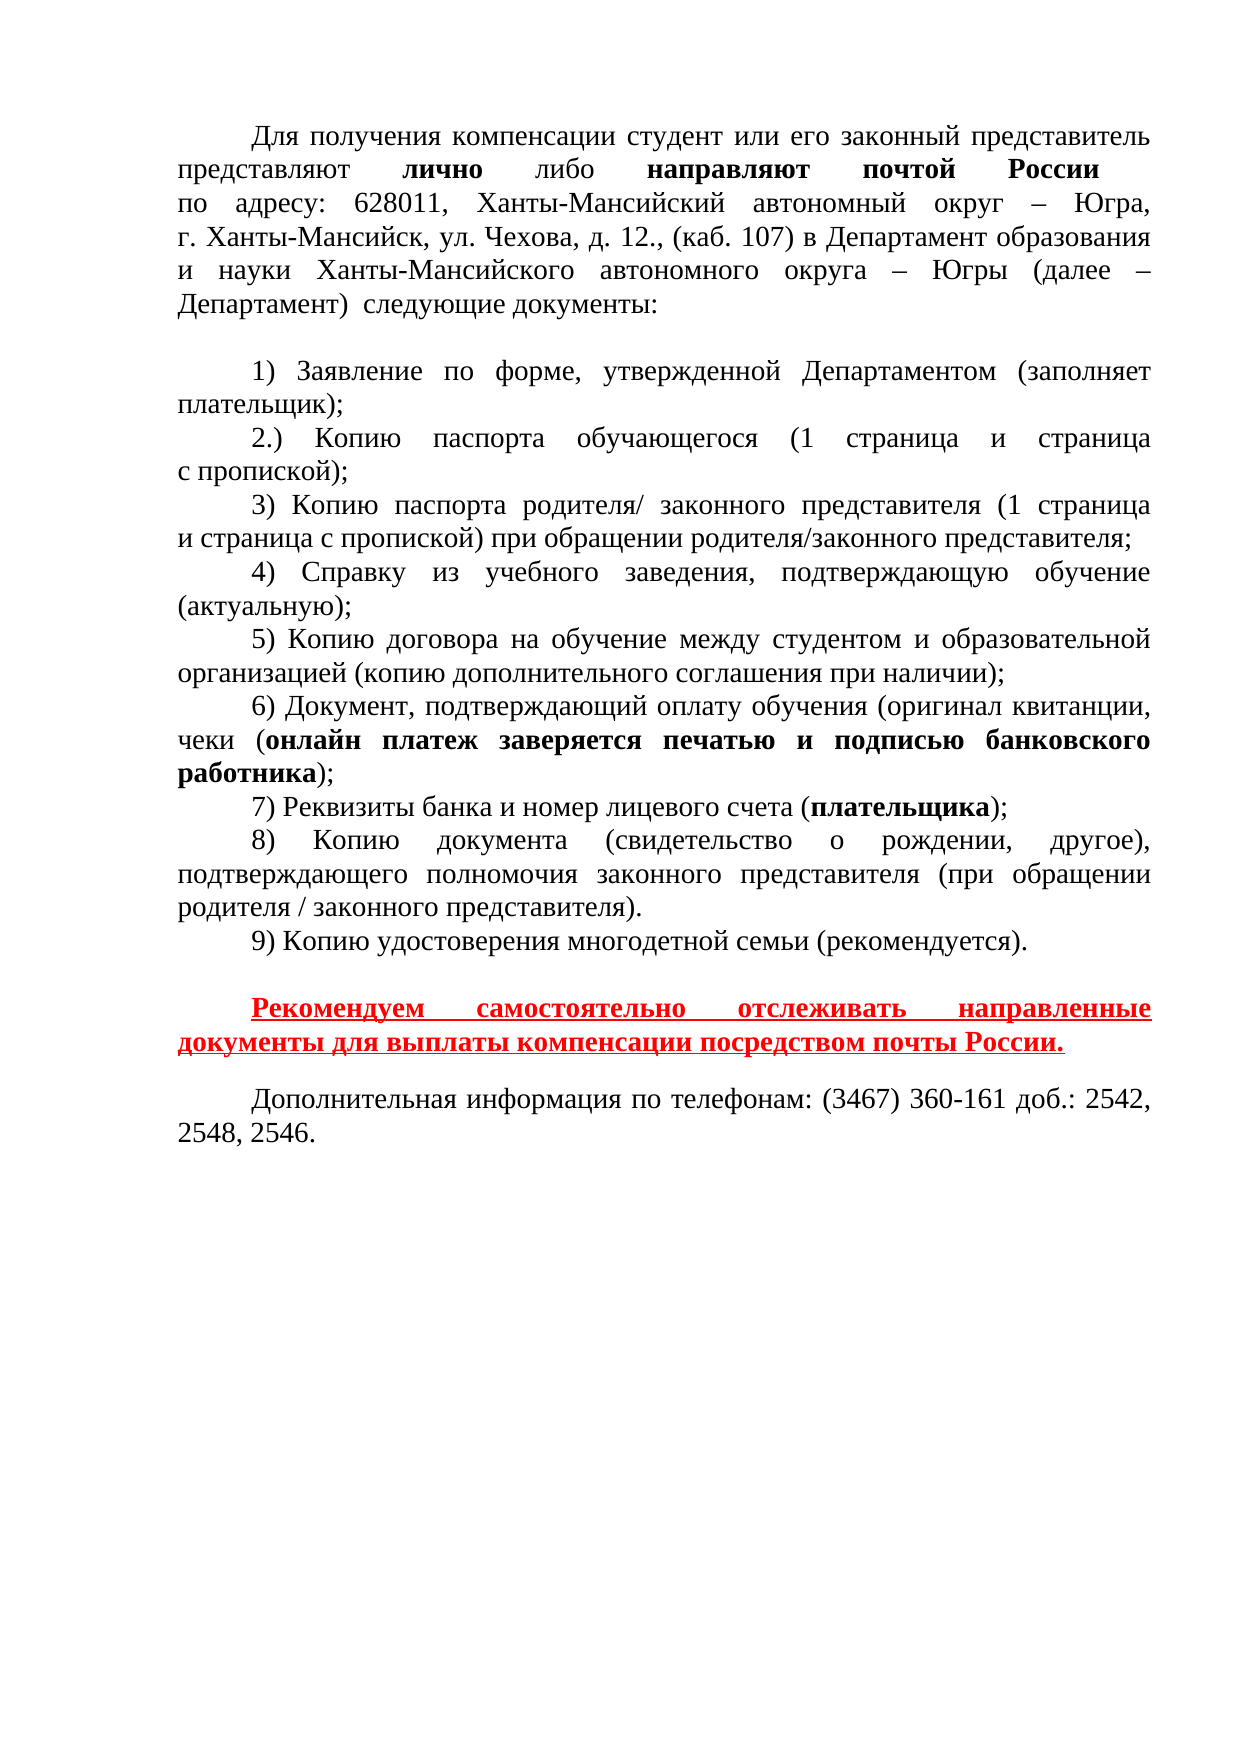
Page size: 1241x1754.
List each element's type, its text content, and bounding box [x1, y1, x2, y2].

text 1) Заявление по форме, утвержденной Департаментом (заполняет плательщик); [177, 353, 1152, 420]
text Рекомендуем самостоятельно отслеживать направленные документы для выплаты компенсации посредством почты России. [177, 990, 1152, 1057]
text 6) Документ, подтверждающий оплату обучения (оригинал квитанции, чеки (онлайн платеж заверяется печатью и подписью банковского работника); [177, 688, 1152, 789]
text 7) Реквизиты банка и номер лицевого счета (плательщика); [177, 789, 1152, 822]
text 2.) Копию паспорта обучающегося (1 страница и страница с пропиской); [177, 420, 1152, 487]
text 5) Копию договора на обучение между студентом и образовательной организацией (копию дополнительного соглашения при наличии); [177, 621, 1152, 688]
text Для получения компенсации студент или его законный представитель представляют лично либо направляют почтой России по адресу: 628011, Ханты-Мансийский автономный округ – Югра, г. Ханты-Мансийск, ул. Чехова, д. 12., (каб. 107) в Департамент образования и науки Ханты-Мансийского автономного округа – Югры (далее – Департамент) следующие документы: [177, 118, 1152, 319]
text 3) Копию паспорта родителя/ законного представителя (1 страница и страница с пропиской) при обращении родителя/законного представителя; [177, 487, 1152, 554]
text Дополнительная информация по телефонам: (3467) 360-161 доб.: 2542, 2548, 2546. [177, 1081, 1152, 1148]
text 8) Копию документа (свидетельство о рождении, другое), подтверждающего полномочия законного представителя (при обращении родителя / законного представителя). [177, 822, 1152, 923]
text 9) Копию удостоверения многодетной семьи (рекомендуется). [177, 923, 1152, 957]
text 4) Справку из учебного заведения, подтверждающую обучение (актуальную); [177, 554, 1152, 621]
